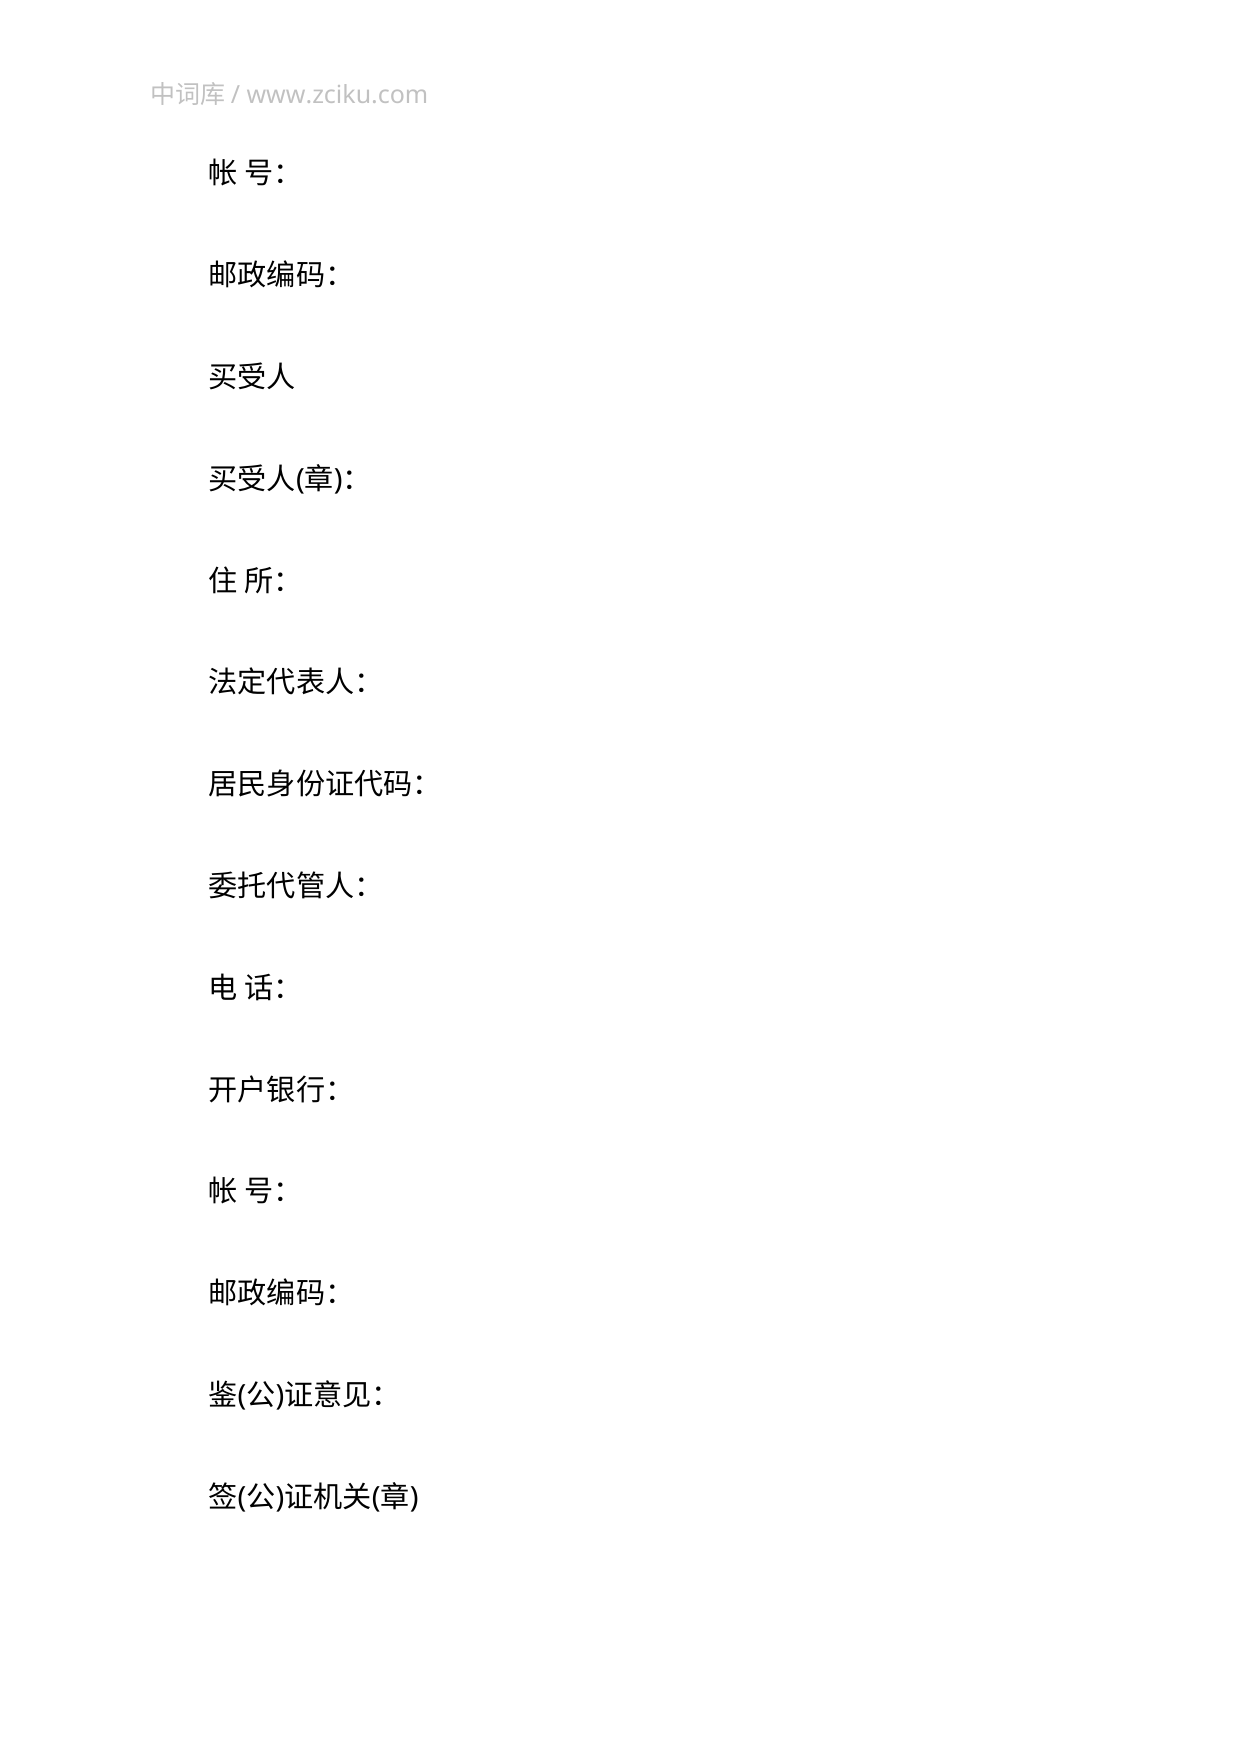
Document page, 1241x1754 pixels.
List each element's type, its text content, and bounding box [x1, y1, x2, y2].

text 买受人(章)： [150, 455, 1090, 498]
text 帐 号： [150, 150, 1090, 192]
text 委托代管人： [150, 863, 1090, 905]
text 邮政编码： [150, 1270, 1090, 1312]
text 签(公)证机关(章) [150, 1473, 1090, 1516]
text 买受人 [150, 353, 1090, 396]
text 帐 号： [150, 1168, 1090, 1210]
text 法定代表人： [150, 659, 1090, 701]
text 邮政编码： [150, 252, 1090, 294]
text 鉴(公)证意见： [150, 1371, 1090, 1414]
text 开户银行： [150, 1066, 1090, 1108]
text 住 所： [150, 557, 1090, 599]
text 电 话： [150, 964, 1090, 1007]
text 居民身份证代码： [150, 761, 1090, 803]
